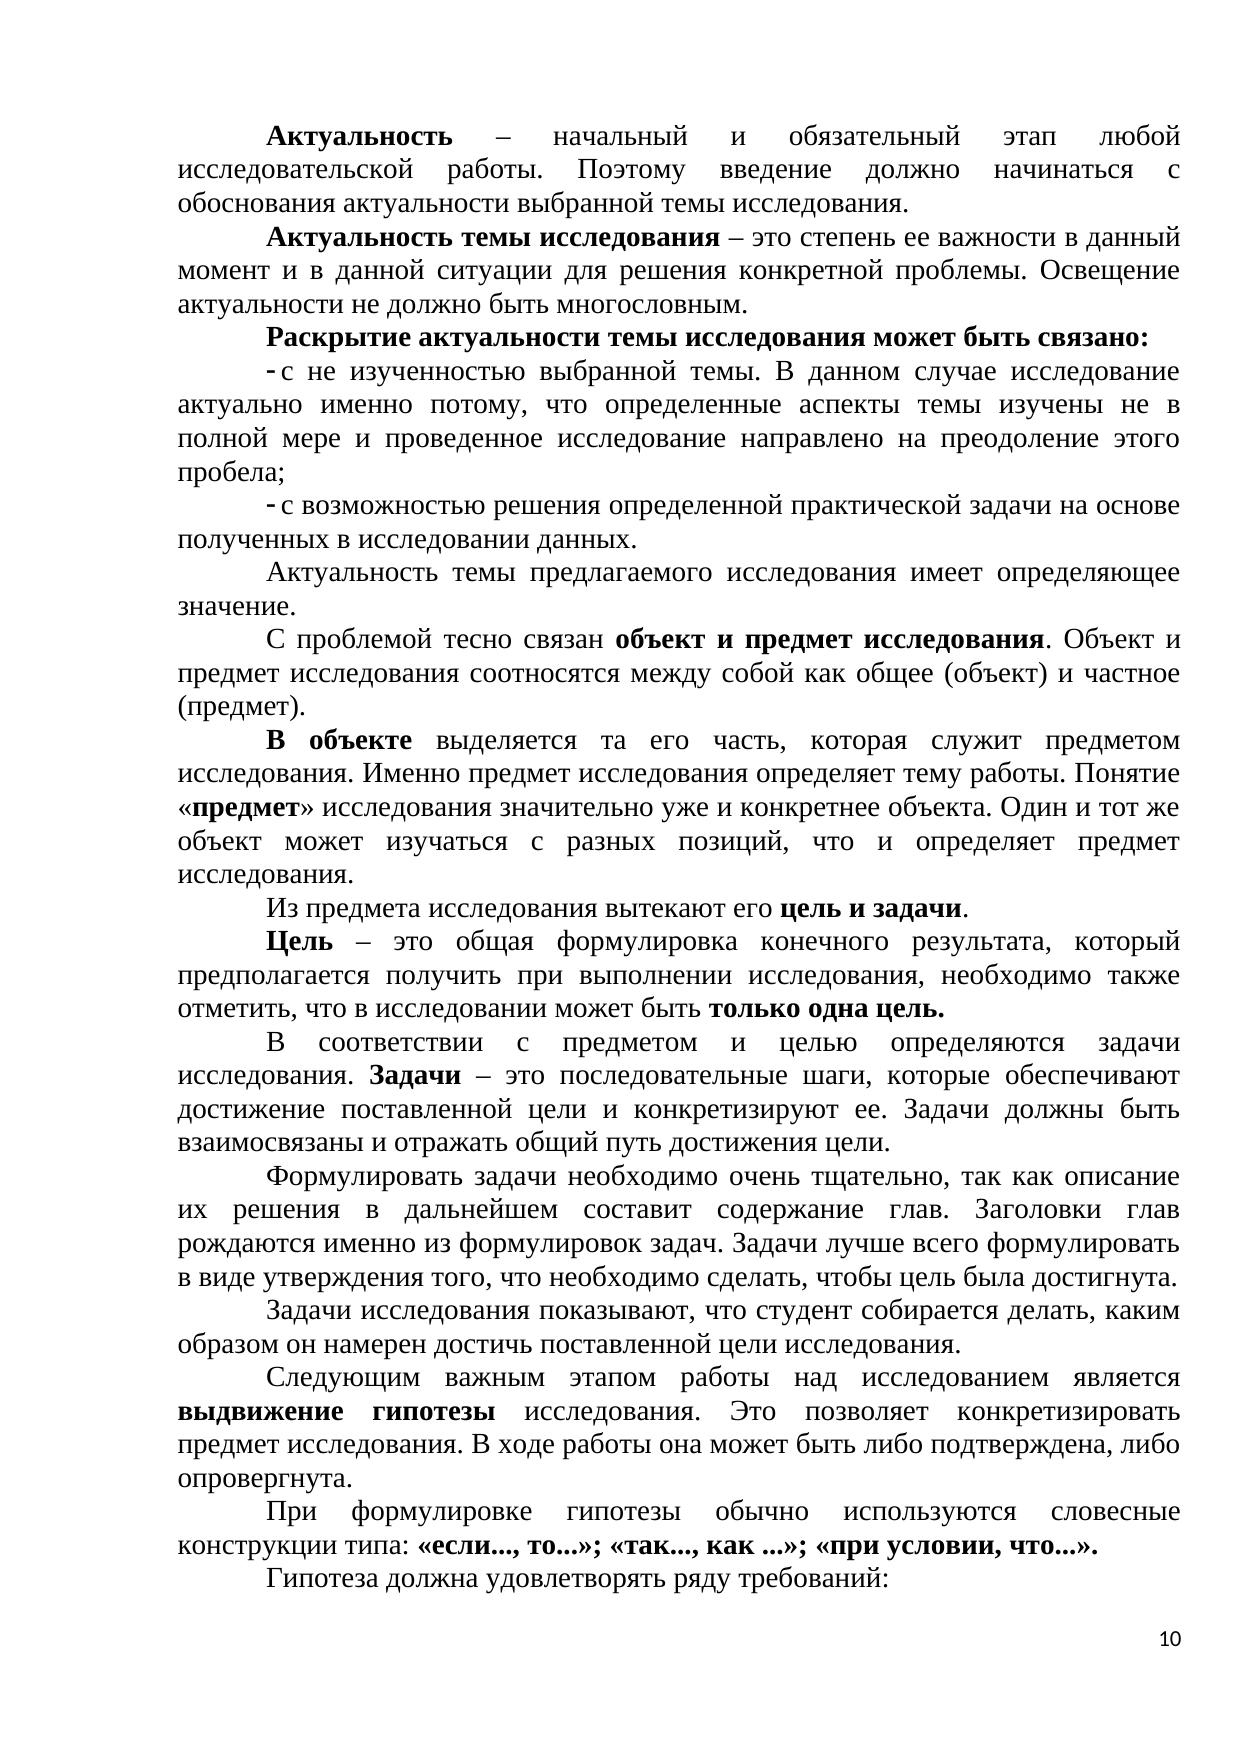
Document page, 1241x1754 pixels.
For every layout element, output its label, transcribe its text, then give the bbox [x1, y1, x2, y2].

text В соответствии с предметом и целью определяются задачи исследования. Задачи – это последовательные шаги, которые обеспечивают достижение поставленной цели и конкретизируют ее. Задачи должны быть взаимосвязаны и отражать общий путь достижения цели. [177, 1024, 1181, 1158]
text Из предмета исследования вытекают его цель и задачи. [177, 890, 1181, 923]
text Цель – это общая формулировка конечного результата, который предполагается получить при выполнении исследования, необходимо также отметить, что в исследовании может быть только одна цель. [177, 923, 1181, 1024]
text Следующим важным этапом работы над исследованием является выдвижение гипотезы исследования. Это позволяет конкретизировать предмет исследования. В ходе работы она может быть либо подтверждена, либо опровергнута. [177, 1359, 1181, 1493]
text В объекте выделяется та его часть, которая служит предметом исследования. Именно предмет исследования определяет тему работы. Понятие «предмет» исследования значительно уже и конкретнее объекта. Один и тот же объект может изучаться с разных позиций, что и определяет предмет исследования. [177, 722, 1181, 890]
text Задачи исследования показывают, что студент собирается делать, каким образом он намерен достичь поставленной цели исследования. [177, 1292, 1181, 1359]
text Актуальность – начальный и обязательный этап любой исследовательской работы. Поэтому введение должно начинаться с обоснования актуальности выбранной темы исследования. [177, 118, 1181, 219]
text С проблемой тесно связан объект и предмет исследования. Объект и предмет исследования соотносятся между собой как общее (объект) и частное (предмет). [177, 621, 1181, 722]
text Актуальность темы исследования – это степень ее важности в данный момент и в данной ситуации для решения конкретной проблемы. Освещение актуальности не должно быть многословным. [177, 219, 1181, 319]
text Раскрытие актуальности темы исследования может быть связано: [177, 319, 1181, 353]
list с возможностью решения определенной практической задачи на основе полученных в исследовании данных. [177, 487, 1181, 554]
text Гипотеза должна удовлетворять ряду требований: [177, 1561, 1181, 1594]
text Актуальность темы предлагаемого исследования имеет определяющее значение. [177, 554, 1181, 621]
list с не изученностью выбранной темы. В данном случае исследование актуально именно потому, что определенные аспекты темы изучены не в полной мере и проведенное исследование направлено на преодоление этого пробела; [177, 353, 1181, 487]
text Формулировать задачи необходимо очень тщательно, так как описание их решения в дальнейшем составит содержание глав. Заголовки глав рождаются именно из формулировок задач. Задачи лучше всего формулировать в виде утверждения того, что необходимо сделать, чтобы цель была достигнута. [177, 1158, 1181, 1292]
text При формулировке гипотезы обычно используются словесные конструкции типа: «если..., то...»; «так..., как ...»; «при условии, что...». [177, 1493, 1181, 1561]
